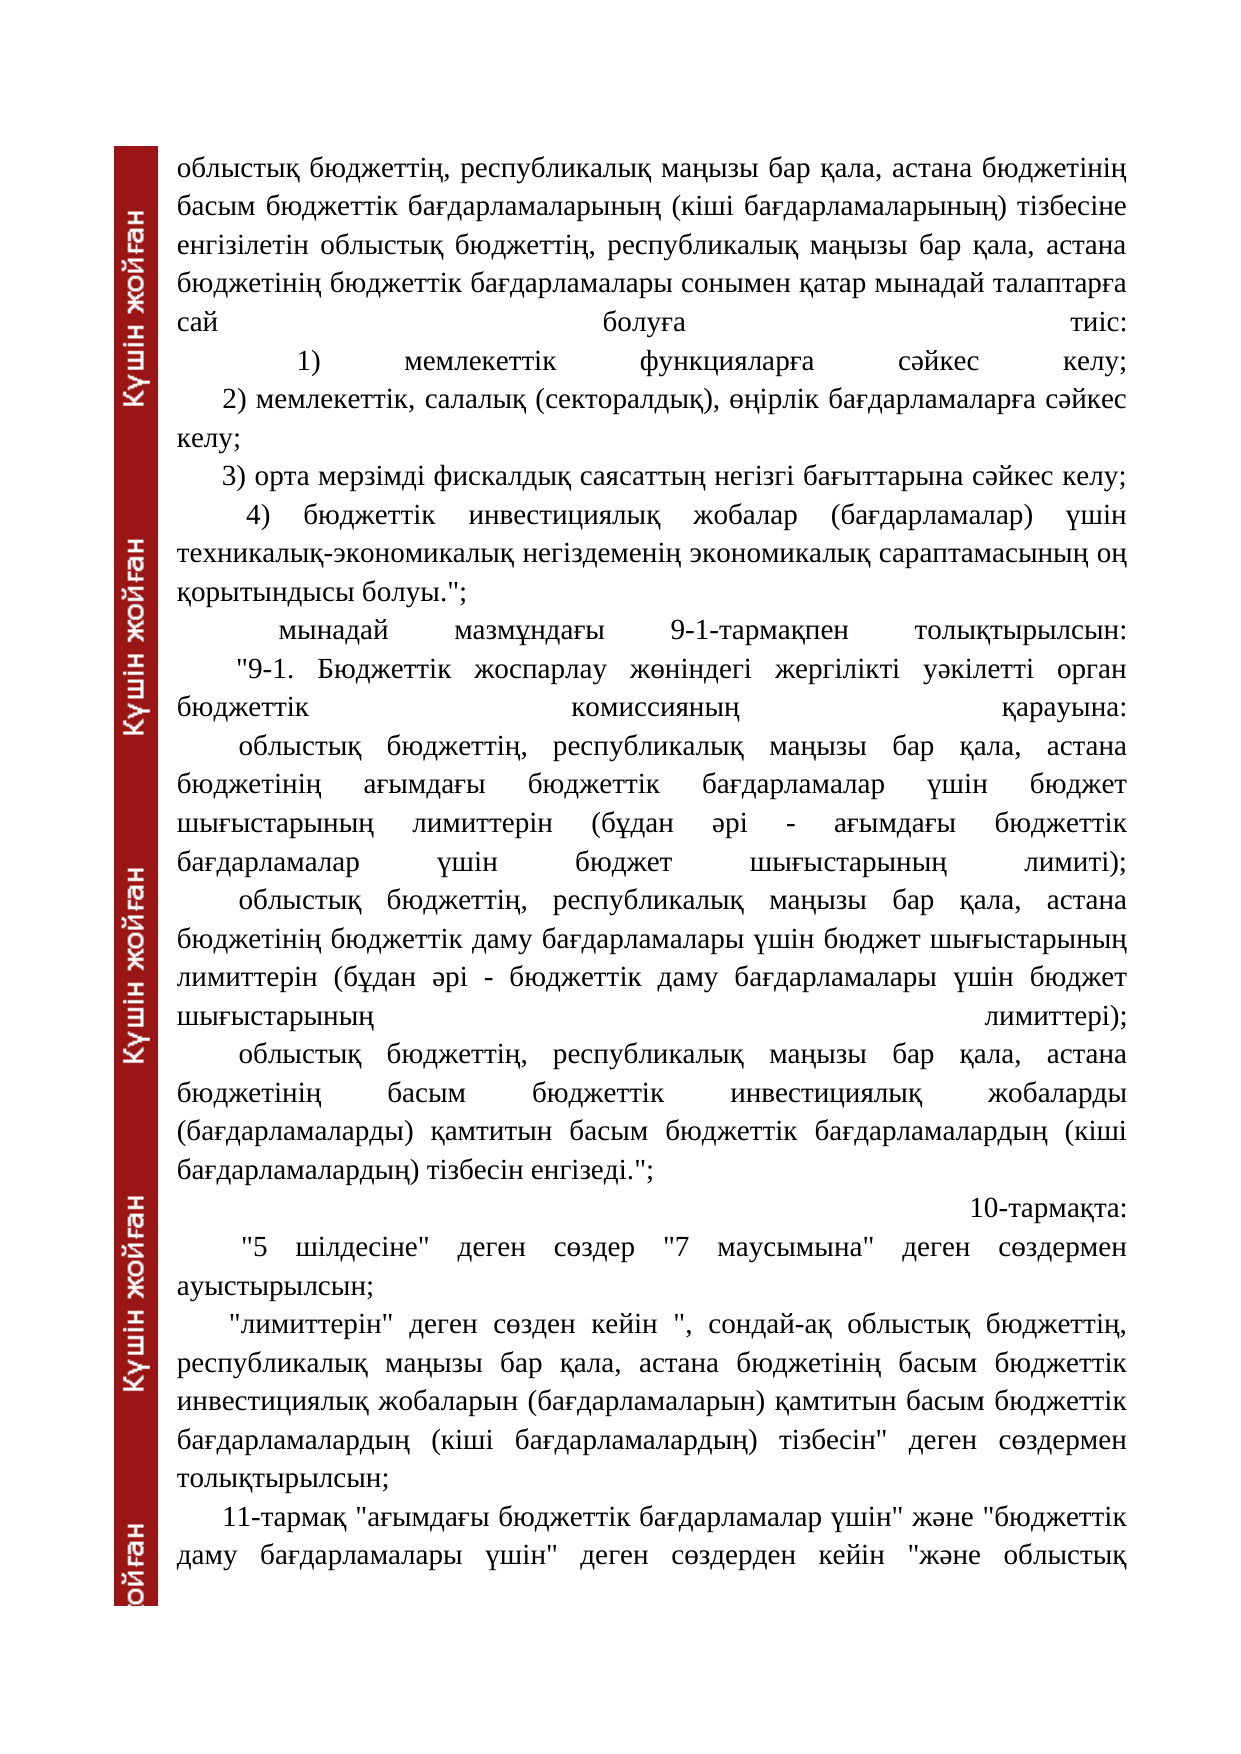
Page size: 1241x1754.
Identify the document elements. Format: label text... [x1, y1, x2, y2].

text 10-тармақта: "5 шілдесіне" деген сөздер "7 маусымына" деген сөздермен ауыстырылсын; "лимиттерін" деген сөзден кейін ", сондай-ақ облыстық бюджеттің, республикалық маңызы бар қала, астана бюджетінің басым бюджеттік инвестициялық жобаларын (бағдарламаларын) қамтитын басым бюджеттік бағдарламалардың (кіші бағдарламалардың) тізбесін" деген сөздермен толықтырылсын; [112, 1191, 1128, 1494]
picture [114, 1571, 158, 1606]
picture [114, 607, 158, 612]
picture [114, 1186, 158, 1191]
picture [114, 146, 158, 150]
picture [114, 1494, 158, 1499]
text мынадай мазмұндағы 9-1-тармақпен толықтырылсын: "9-1. Бюджеттік жоспарлау жөніндегі жергілікті уәкілетті орган бюджеттік комиссияның қарауына: облыстық бюджеттің, республикалық маңызы бар қала, астана бюджетінің ағымдағы бюджеттік бағдарламалар үшін бюджет шығыстарының лимиттерін (бұдан әрі - ағымдағы бюджеттік бағдарламалар үшін бюджет шығыстарының лимиті); облыстық бюджеттің, республикалық маңызы бар қала, астана бюджетінің бюджеттік даму бағдарламалары үшін бюджет шығыстарының лимиттерін (бұдан әрі - бюджеттік даму бағдарламалары үшін бюджет шығыстарының лимиттері); облыстық бюджеттің, республикалық маңызы бар қала, астана бюджетінің басым бюджеттік инвестициялық жобаларды (бағдарламаларды) қамтитын басым бюджеттік бағдарламалардың (кіші бағдарламалардың) тізбесін енгізеді."; [112, 612, 1128, 1186]
